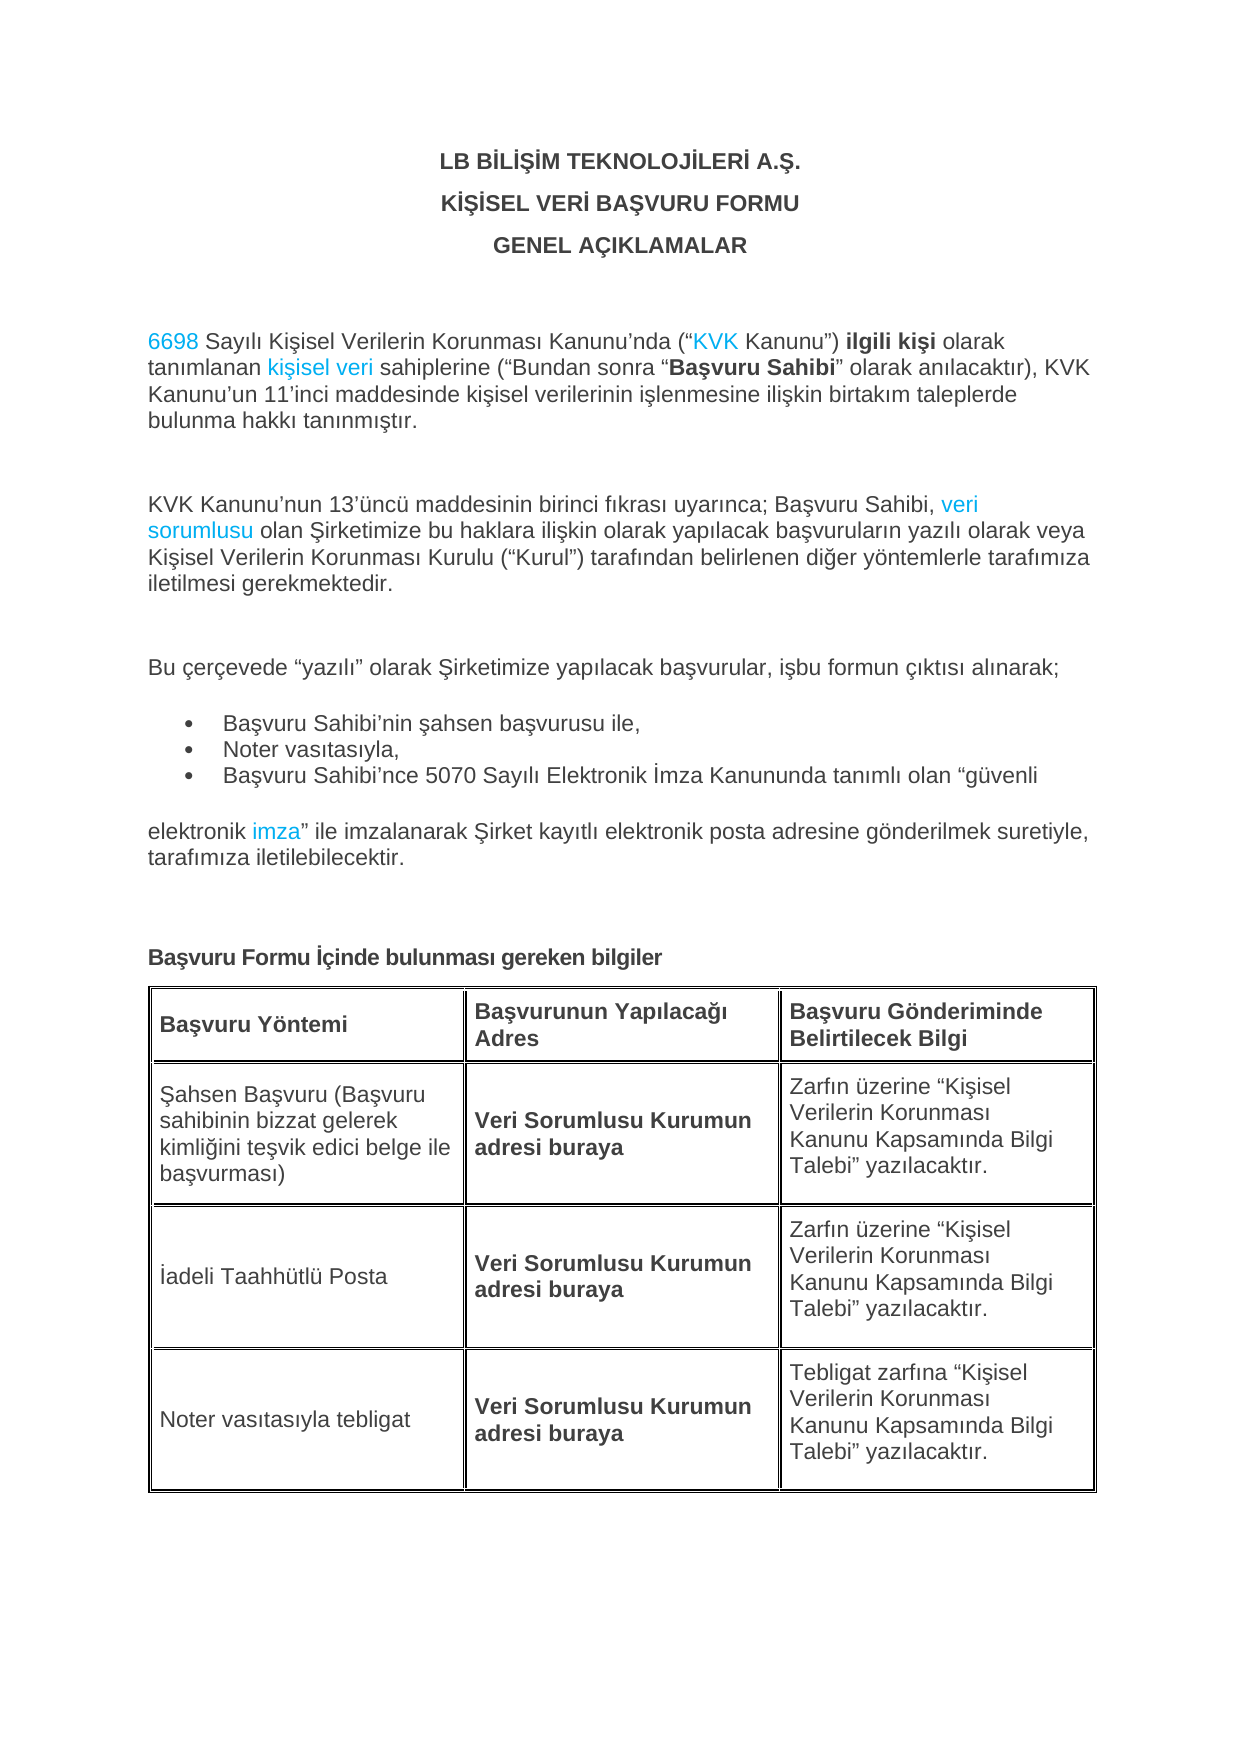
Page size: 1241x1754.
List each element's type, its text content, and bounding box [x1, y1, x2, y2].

table_cell İadeli Taahhütlü Posta [152, 1203, 463, 1346]
text GENEL AÇIKLAMALAR [148, 232, 1093, 312]
table_cell Şahsen Başvuru (Başvuru sahibinin bizzat gelerek kimliğini teşvik edici belge ile başvurması) [152, 1060, 463, 1203]
text LB BİLİŞİM TEKNOLOJİLERİ A.Ş. [148, 148, 1093, 174]
table_cell Tebligat zarfına “Kişisel Verilerin Korunması Kanunu Kapsamında Bilgi Talebi” yazılacaktır. [780, 1346, 1094, 1489]
text KVK Kanunu’nun 13’üncü maddesinin birinci fıkrası uyarınca; Başvuru Sahibi, veri sorumlusu olan Şirketimize bu haklara ilişkin olarak yapılacak başvuruların yazılı olarak veya Kişisel Verilerin Korunması Kurulu (“Kurul”) tarafından belirlenen diğer yöntemlerle tarafımıza iletilmesi gerekmektedir. [148, 491, 1093, 596]
list Başvuru Sahibi’nce 5070 Sayılı Elektronik İmza Kanununda tanımlı olan “güvenli [185, 762, 1093, 788]
table_cell Veri Sorumlusu Kurumun adresi buraya [467, 1064, 778, 1203]
text Başvuru Formu İçinde bulunması gereken bilgiler [148, 944, 1093, 970]
table_cell Zarfın üzerine “Kişisel Verilerin Korunması Kanunu Kapsamında Bilgi Talebi” yazılacaktır. [782, 1060, 1094, 1203]
text 6698 Sayılı Kişisel Verilerin Korunması Kanunu’nda (“KVK Kanunu”) ilgili kişi olarak tanımlanan kişisel veri sahiplerine (“Bundan sonra “Başvuru Sahibi” olarak anılacaktır), KVK Kanunu’un 11’inci maddesinde kişisel verilerinin işlenmesine ilişkin birtakım taleplerde bulunma hakkı tanınmıştır. [148, 328, 1093, 433]
table_cell Noter vasıtasıyla tebligat [152, 1346, 465, 1489]
list Başvuru Sahibi’nin şahsen başvurusu ile, [185, 709, 1093, 736]
text elektronik imza” ile imzalanarak Şirket kayıtlı elektronik posta adresine gönderilmek suretiyle, tarafımıza iletilebilecektir. [148, 818, 1093, 870]
table_header Başvuru Gönderiminde Belirtilecek Bilgi [780, 989, 1093, 1060]
table_cell Veri Sorumlusu Kurumun adresi buraya [467, 1207, 778, 1346]
table_header Başvurunun Yapılacağı Adres [465, 987, 780, 1060]
list Noter vasıtasıyla, [185, 736, 1093, 762]
table_cell Zarfın üzerine “Kişisel Verilerin Korunması Kanunu Kapsamında Bilgi Talebi” yazılacaktır. [782, 1203, 1094, 1346]
text KİŞİSEL VERİ BAŞVURU FORMU [148, 189, 1093, 216]
table_header Başvuru Yöntemi [150, 987, 465, 1060]
table_cell Veri Sorumlusu Kurumun adresi buraya [465, 1346, 780, 1489]
text Bu çerçevede “yazılı” olarak Şirketimize yapılacak başvurular, işbu formun çıktısı alınarak; [148, 654, 1093, 680]
